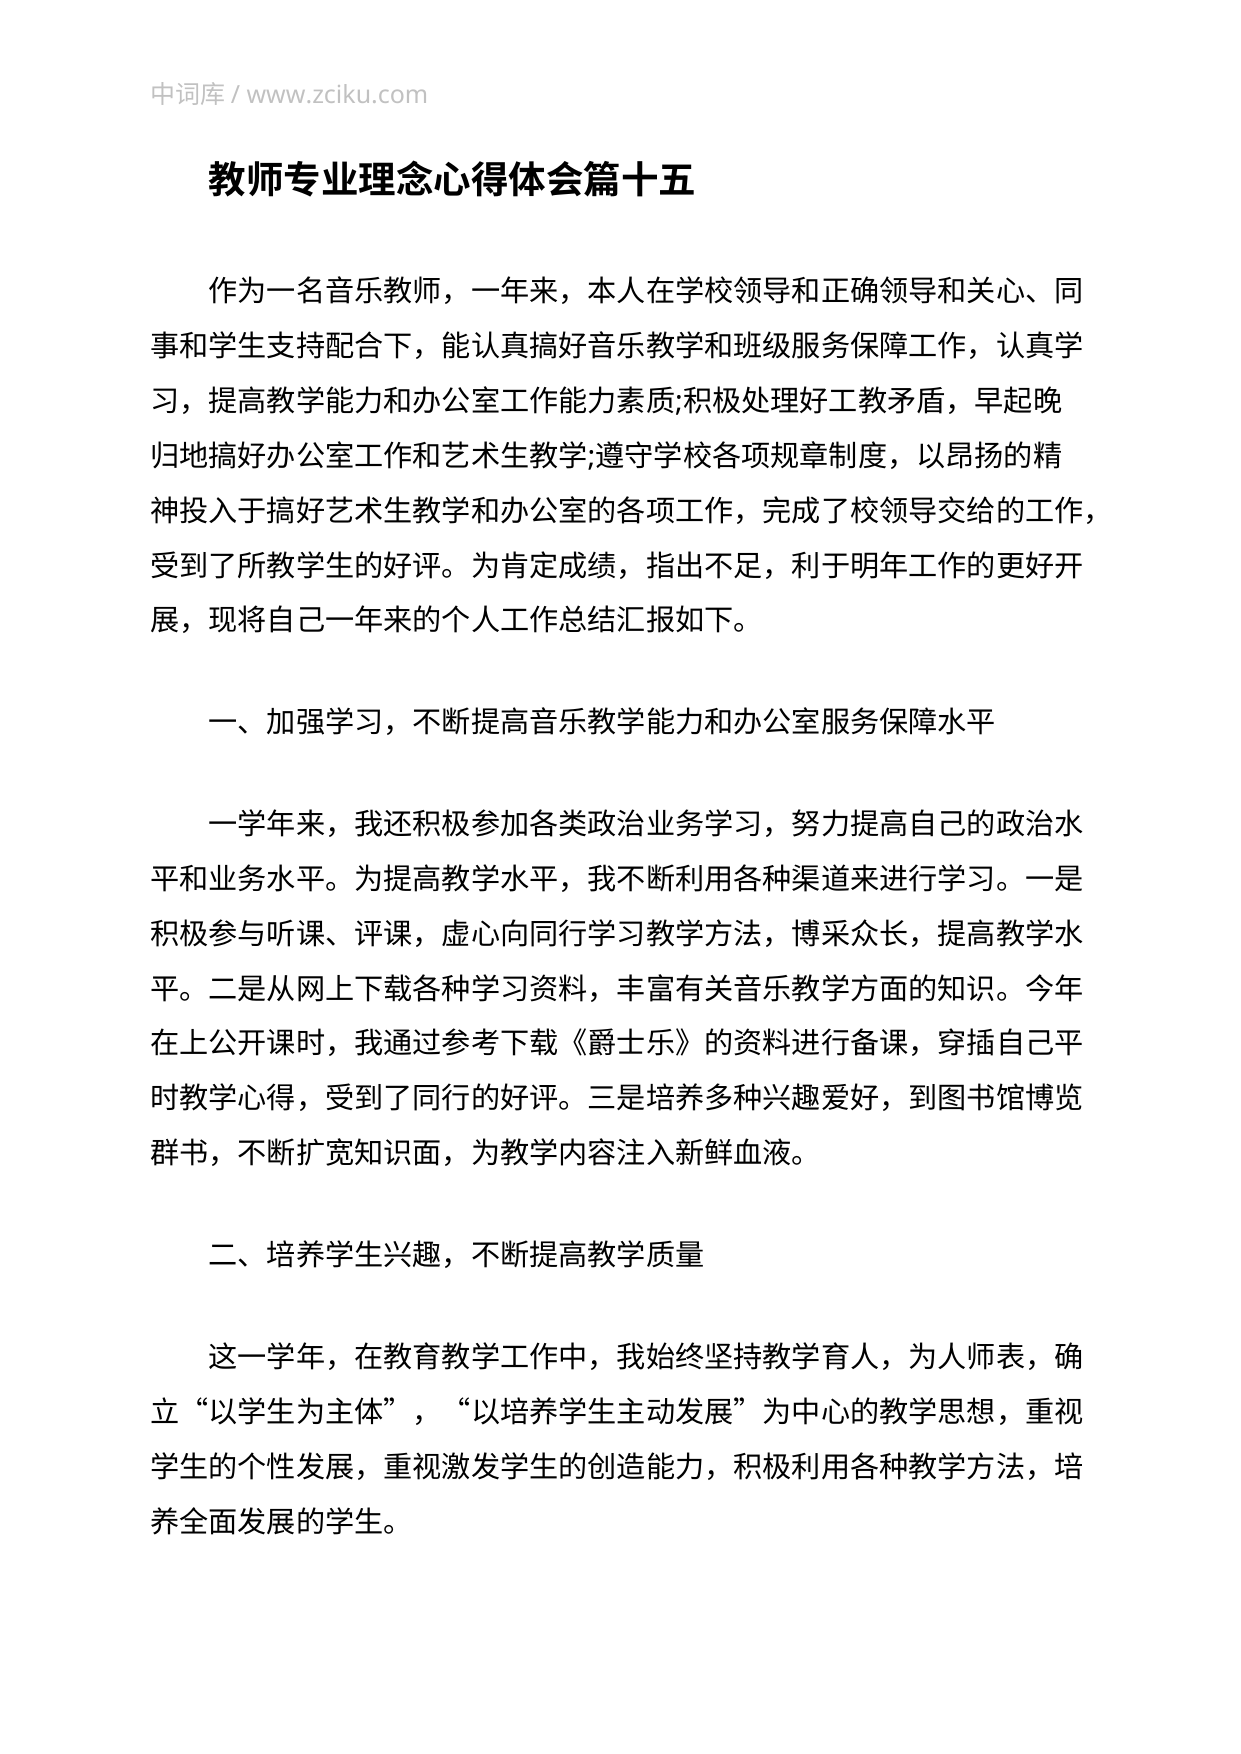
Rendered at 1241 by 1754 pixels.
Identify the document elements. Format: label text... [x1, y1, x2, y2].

text 作为一名音乐教师，一年来，本人在学校领导和正确领导和关心、同事和学生支持配合下，能认真搞好音乐教学和班级服务保障工作，认真学习，提高教学能力和办公室工作能力素质;积极处理好工教矛盾，早起晚归地搞好办公室工作和艺术生教学;遵守学校各项规章制度，以昂扬的精神投入于搞好艺术生教学和办公室的各项工作，完成了校领导交给的工作，受到了所教学生的好评。为肯定成绩，指出不足，利于明年工作的更好开展，现将自己一年来的个人工作总结汇报如下。 [150, 267, 1090, 639]
text 教师专业理念心得体会篇十五 [150, 150, 1090, 204]
text 一、加强学习，不断提高音乐教学能力和办公室服务保障水平 [150, 699, 1090, 741]
text 这一学年，在教育教学工作中，我始终坚持教学育人，为人师表，确立“以学生为主体”，“以培养学生主动发展”为中心的教学思想，重视学生的个性发展，重视激发学生的创造能力，积极利用各种教学方法，培养全面发展的学生。 [150, 1333, 1090, 1540]
text 一学年来，我还积极参加各类政治业务学习，努力提高自己的政治水平和业务水平。为提高教学水平，我不断利用各种渠道来进行学习。一是积极参与听课、评课，虚心向同行学习教学方法，博采众长，提高教学水平。二是从网上下载各种学习资料，丰富有关音乐教学方面的知识。今年在上公开课时，我通过参考下载《爵士乐》的资料进行备课，穿插自己平时教学心得，受到了同行的好评。三是培养多种兴趣爱好，到图书馆博览群书，不断扩宽知识面，为教学内容注入新鲜血液。 [150, 801, 1090, 1172]
text 二、培养学生兴趣，不断提高教学质量 [150, 1232, 1090, 1274]
